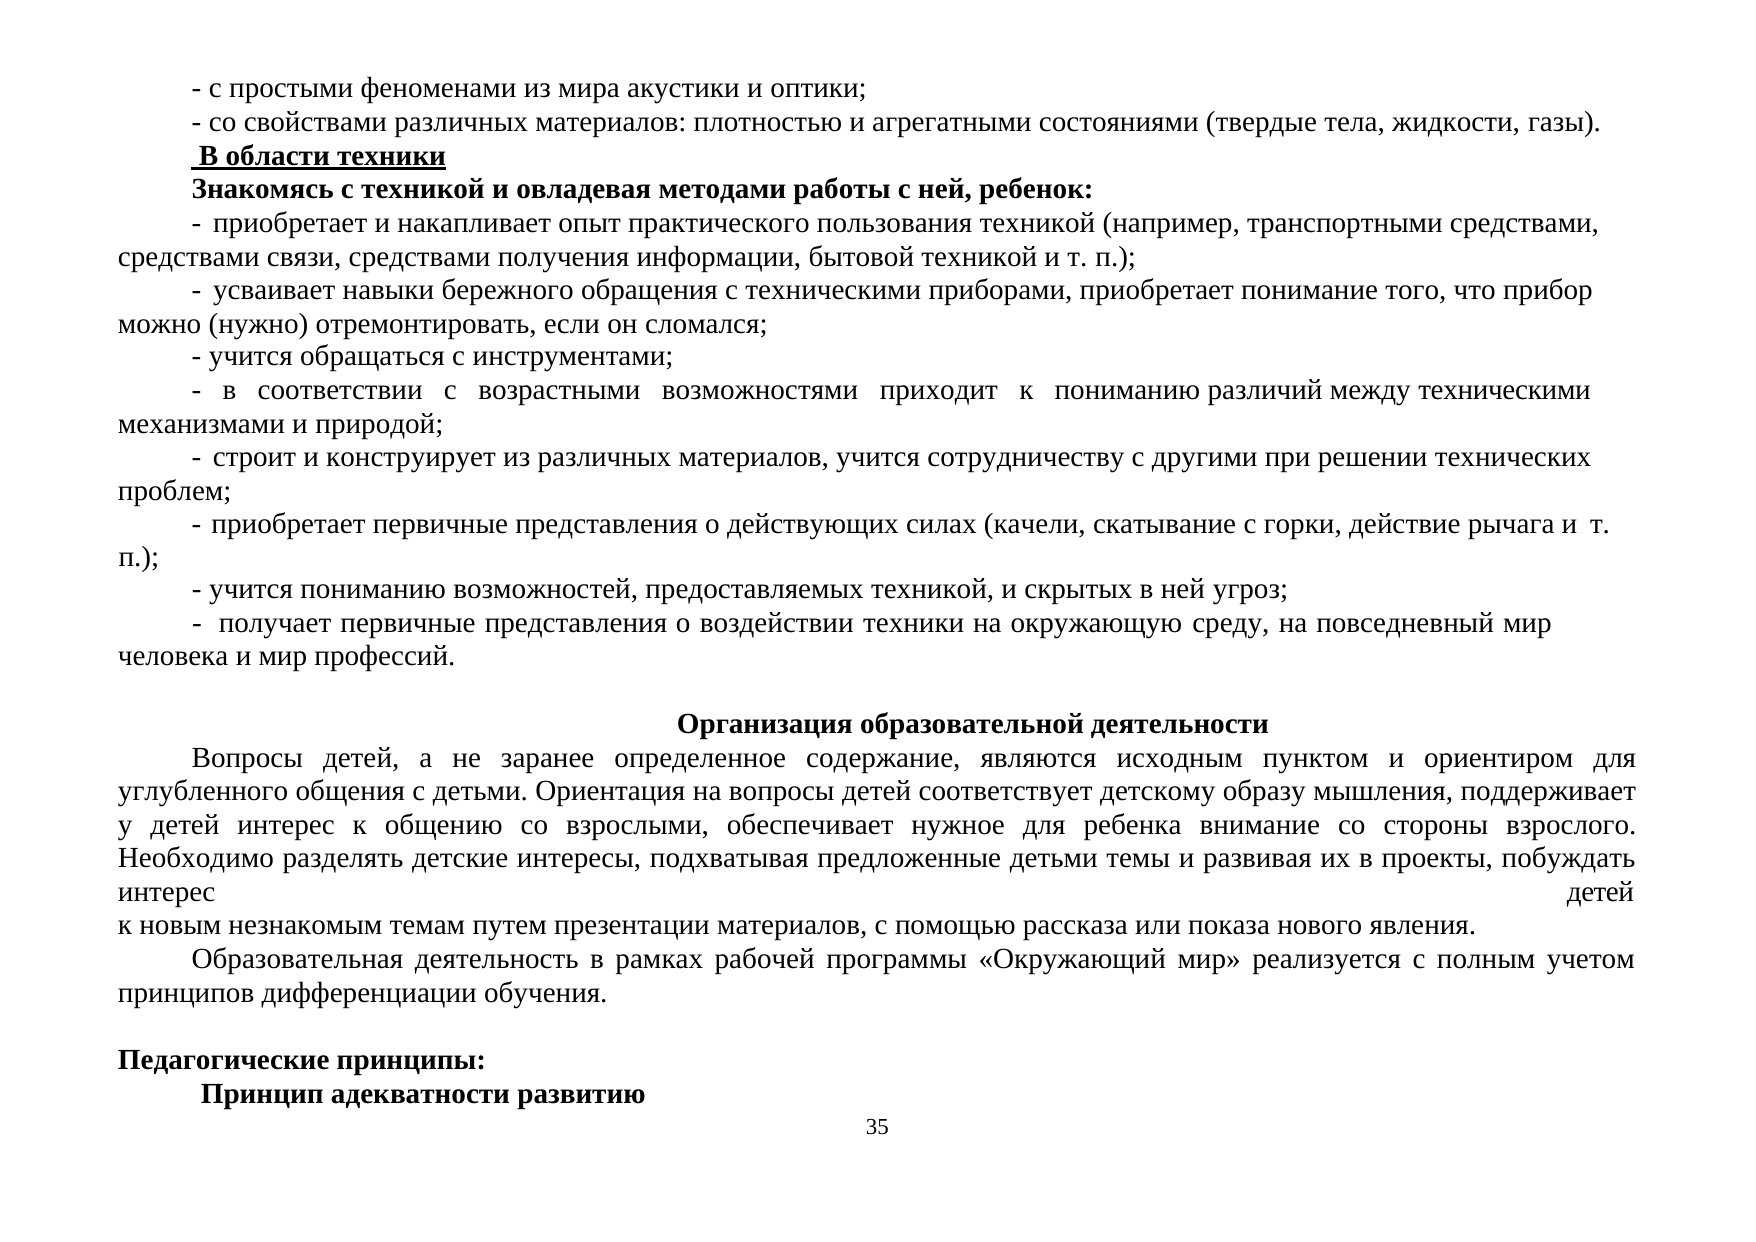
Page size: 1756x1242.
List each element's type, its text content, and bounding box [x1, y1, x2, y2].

list строит и конструирует из различных материалов, учится сотрудничеству с другими при решении технических проблем; [118, 439, 1593, 507]
subtitle Организация образовательной деятельности [677, 707, 1722, 740]
list получает первичные представления о воздействии техники на окружающую среду, на повседневный мир [192, 606, 1722, 639]
text человека и мир профессий. [118, 639, 1722, 672]
text Вопросы детей, а не заранее определенное содержание, являются исходным пунктом и ориентиром для углубленного общения с детьми. Ориентация на вопросы детей соответствует детскому образу мышления, поддерживает у детей интерес к общению со взрослыми, обеспечивает нужное для ребенка внимание со стороны взрослого. Необходимо разделять детские интересы, подхватывая предложенные детьми темы и развивая их в проекты, побуждать интерес детей [118, 740, 1638, 908]
list с простыми феноменами из мира акустики и оптики; [191, 70, 1722, 104]
list учится пониманию возможностей, предоставляемых техникой, и скрытых в ней угроз; [192, 572, 1722, 606]
text Образовательная деятельность в рамках рабочей программы «Окружающий мир» реализуется с полным учетом принципов дифференциации обучения. [118, 941, 1636, 1008]
list учится обращаться с инструментами; [191, 339, 1722, 372]
list приобретает первичные представления о действующих силах (качели, скатывание с горки, действие рычага и т. [191, 507, 1722, 540]
subtitle Педагогические принципы: [118, 1042, 1722, 1076]
list со свойствами различных материалов: плотностью и агрегатными состояниями (твердые тела, жидкости, газы). [191, 104, 1722, 138]
text к новым незнакомым темам путем презентации материалов, с помощью рассказа или показа нового явления. [118, 908, 1722, 941]
list усваивает навыки бережного обращения с техническими приборами, приобретает понимание того, что прибор можно (нужно) отремонтировать, если он сломался; [118, 272, 1594, 339]
text В области техники [191, 139, 1722, 172]
text п.); [118, 540, 1722, 572]
list в соответствии с возрастными возможностями приходит к пониманию различий между техническими механизмами и природой; [118, 372, 1623, 439]
text Знакомясь с техникой и овладевая методами работы с ней, ребенок: [191, 172, 1722, 205]
list приобретает и накапливает опыт практического пользования техникой (например, транспортными средствами, средствами связи, средствами получения информации, бытовой техникой и т. п.); [118, 205, 1600, 272]
text Принцип адекватности развитию [201, 1076, 1722, 1109]
